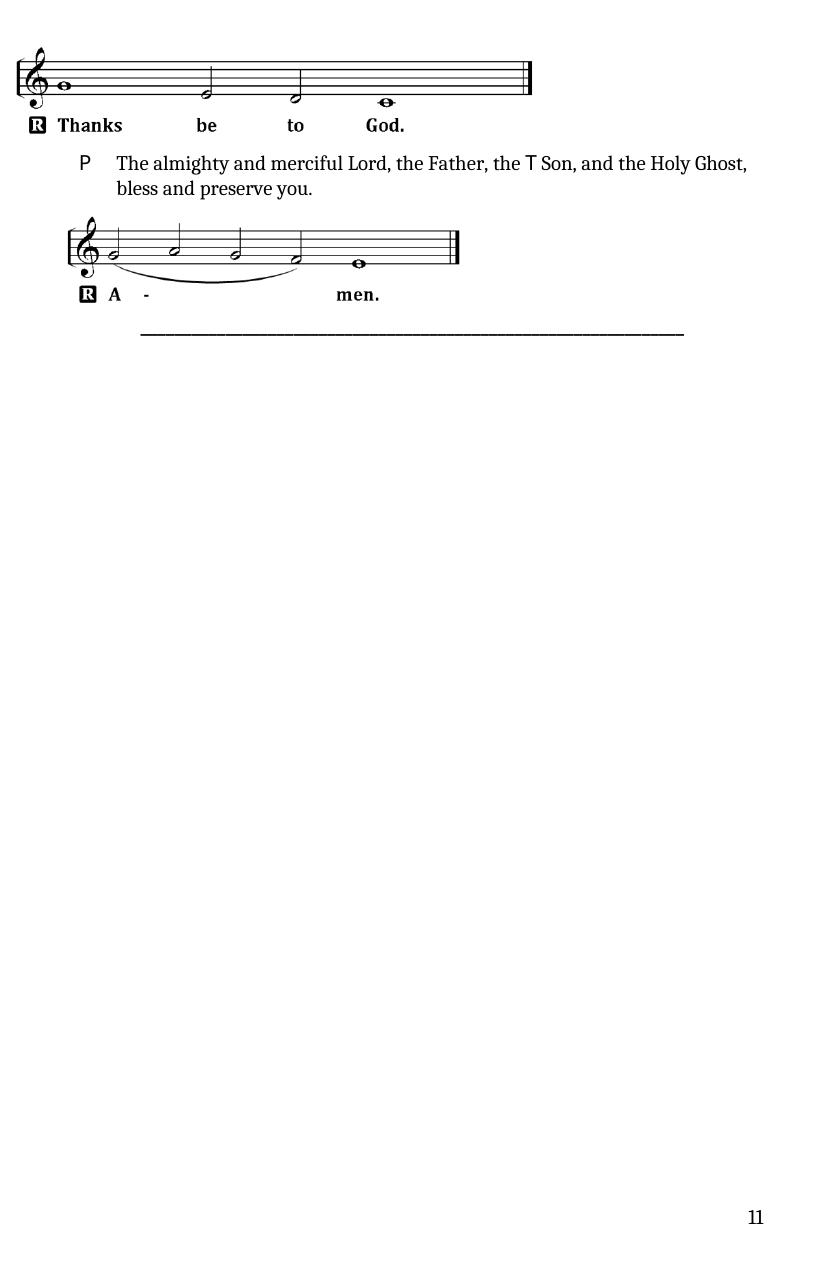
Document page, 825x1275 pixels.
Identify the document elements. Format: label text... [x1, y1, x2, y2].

text P The almighty and merciful Lord, the Father, the T Son, and the Holy Ghost, bless and preserve you. [79, 148, 765, 200]
picture [12, 45, 541, 144]
text ________________________________________________________________ [60, 313, 765, 339]
picture [60, 212, 467, 313]
